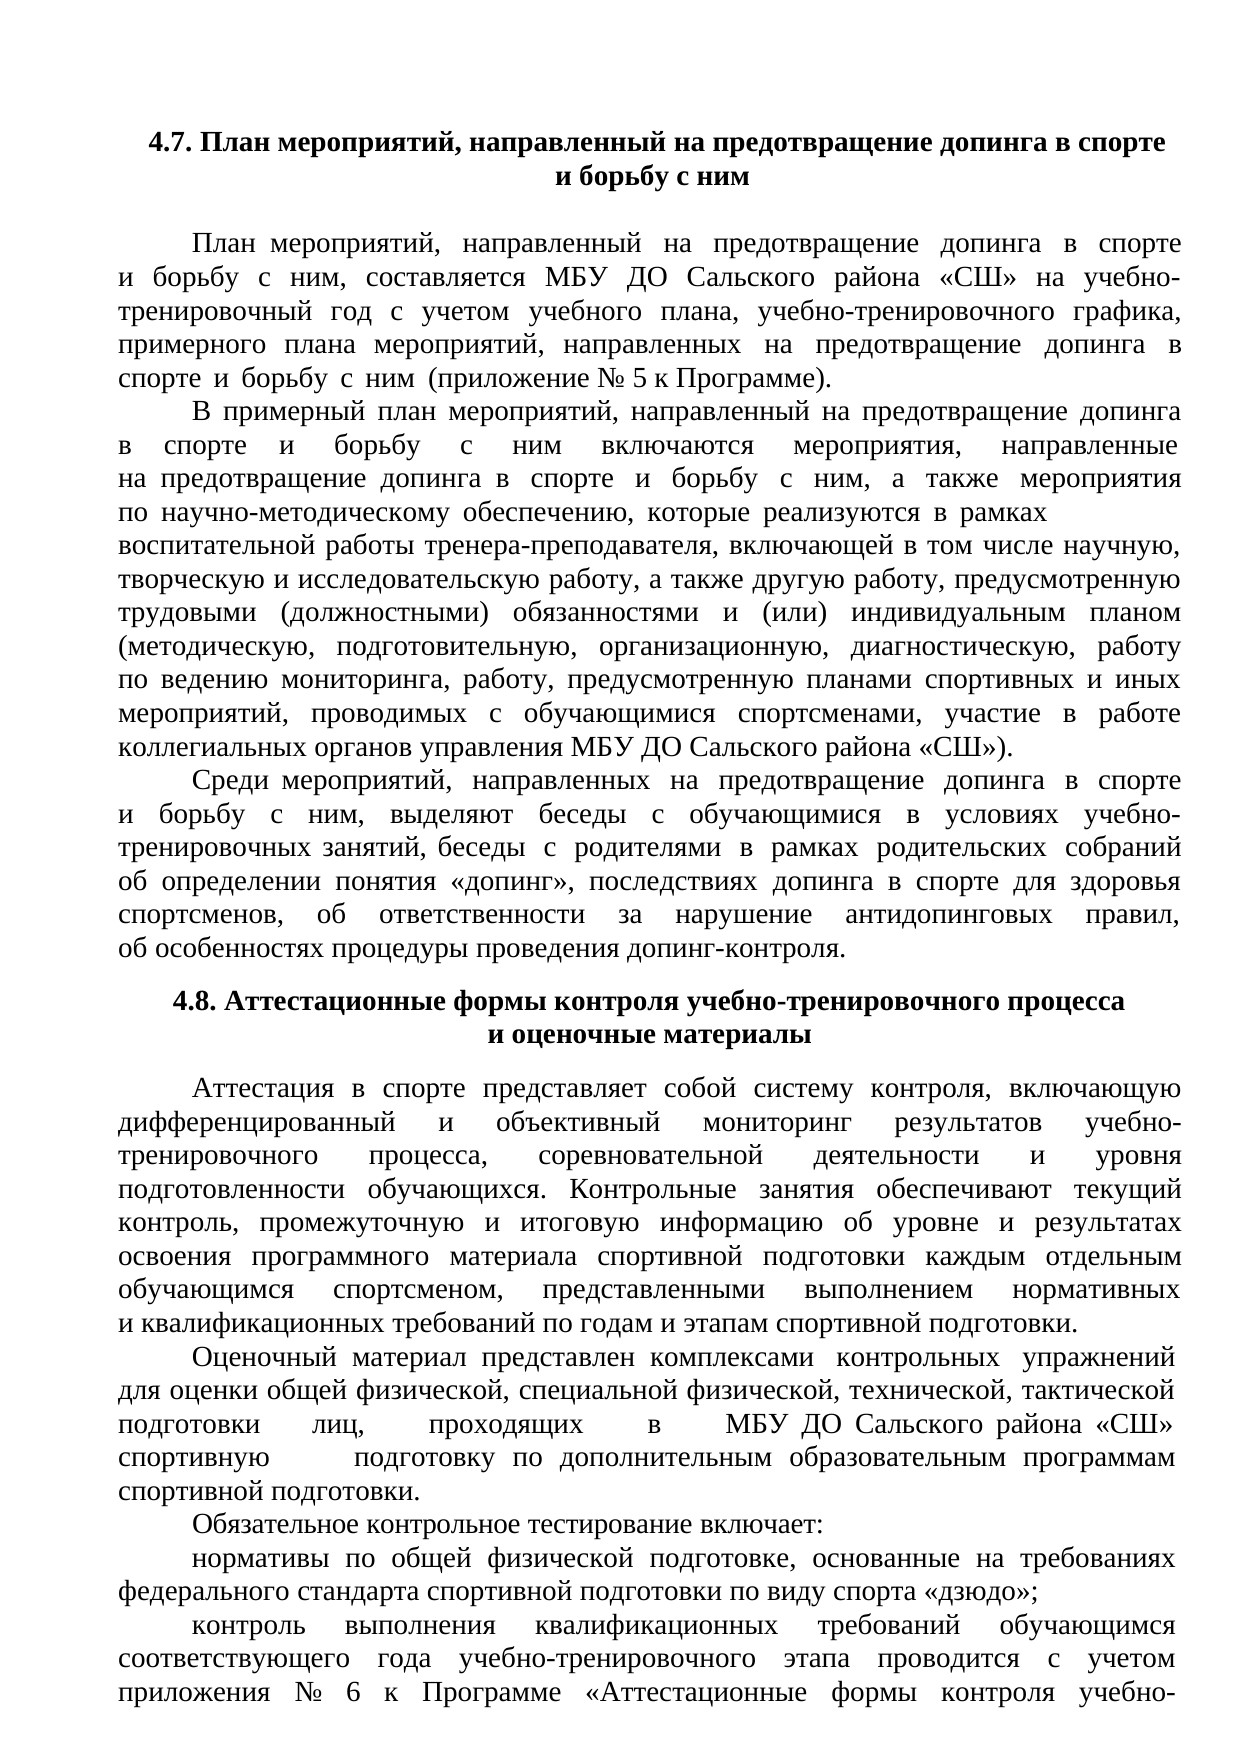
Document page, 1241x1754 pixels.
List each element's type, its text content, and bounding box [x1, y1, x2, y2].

list План мероприятий, направленный на предотвращение допинга в спорте [148, 125, 1205, 159]
text Оценочный материал представлен комплексами контрольных упражнений для оценки общей физической, специальной физической, технической, тактической подготовки лиц, проходящих в МБУ ДО Сальского района «СШ» спортивную подготовку по дополнительным образовательным программам спортивной подготовки. [118, 1339, 1176, 1506]
text План мероприятий, направленный на предотвращение допинга в спорте и борьбу с ним, составляется МБУ ДО Сальского района «СШ» на учебно-тренировочный год с учетом учебного плана, учебно-тренировочного графика, примерного плана мероприятий, направленных на предотвращение допинга в спорте и борьбу с ним (приложение № 5 к Программе). [118, 226, 1182, 393]
text В примерный план мероприятий, направленный на предотвращение допинга в спорте и борьбу с ним включаются мероприятия, направленные на предотвращение допинга в спорте и борьбу с ним, а также мероприятия по научно-методическому обеспечению, которые реализуются в рамках [118, 393, 1182, 527]
text и борьбу с ним [100, 159, 1205, 192]
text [118, 1607, 1176, 1708]
list Аттестационные формы контроля учебно-тренировочного процесса и оценочные материалы [173, 983, 1126, 1050]
text нормативы по общей физической подготовке, основанные на требованиях федерального стандарта спортивной подготовки по виду спорта «дзюдо»; [118, 1540, 1176, 1607]
text Среди мероприятий, направленных на предотвращение допинга в спорте и борьбу с ним, выделяют беседы с обучающимися в условиях учебно- тренировочных занятий, беседы с родителями в рамках родительских собраний об определении понятия «допинг», последствиях допинга в спорте для здоровья спортсменов, об ответственности за нарушение антидопинговых правил, об особенностях процедуры проведения допинг-контроля. [118, 762, 1181, 964]
text Обязательное контрольное тестирование включает: [192, 1506, 1205, 1540]
text воспитательной работы тренера-преподавателя, включающей в том числе научную, творческую и исследовательскую работу, а также другую работу, предусмотренную трудовыми (должностными) обязанностями и (или) индивидуальным планом (методическую, подготовительную, организационную, диагностическую, работу по ведению мониторинга, работу, предусмотренную планами спортивных и иных мероприятий, проводимых с обучающимися спортсменами, участие в работе коллегиальных органов управления МБУ ДО Сальского района «СШ»). [118, 527, 1181, 762]
text Аттестация в спорте представляет собой систему контроля, включающую дифференцированный и объективный мониторинг результатов учебно- тренировочного процесса, соревновательной деятельности и уровня подготовленности обучающихся. Контрольные занятия обеспечивают текущий контроль, промежуточную и итоговую информацию об уровне и результатах освоения программного материала спортивной подготовки каждым отдельным обучающимся спортсменом, представленными выполнением нормативных и квалификационных требований по годам и этапам спортивной подготовки. [118, 1070, 1182, 1339]
